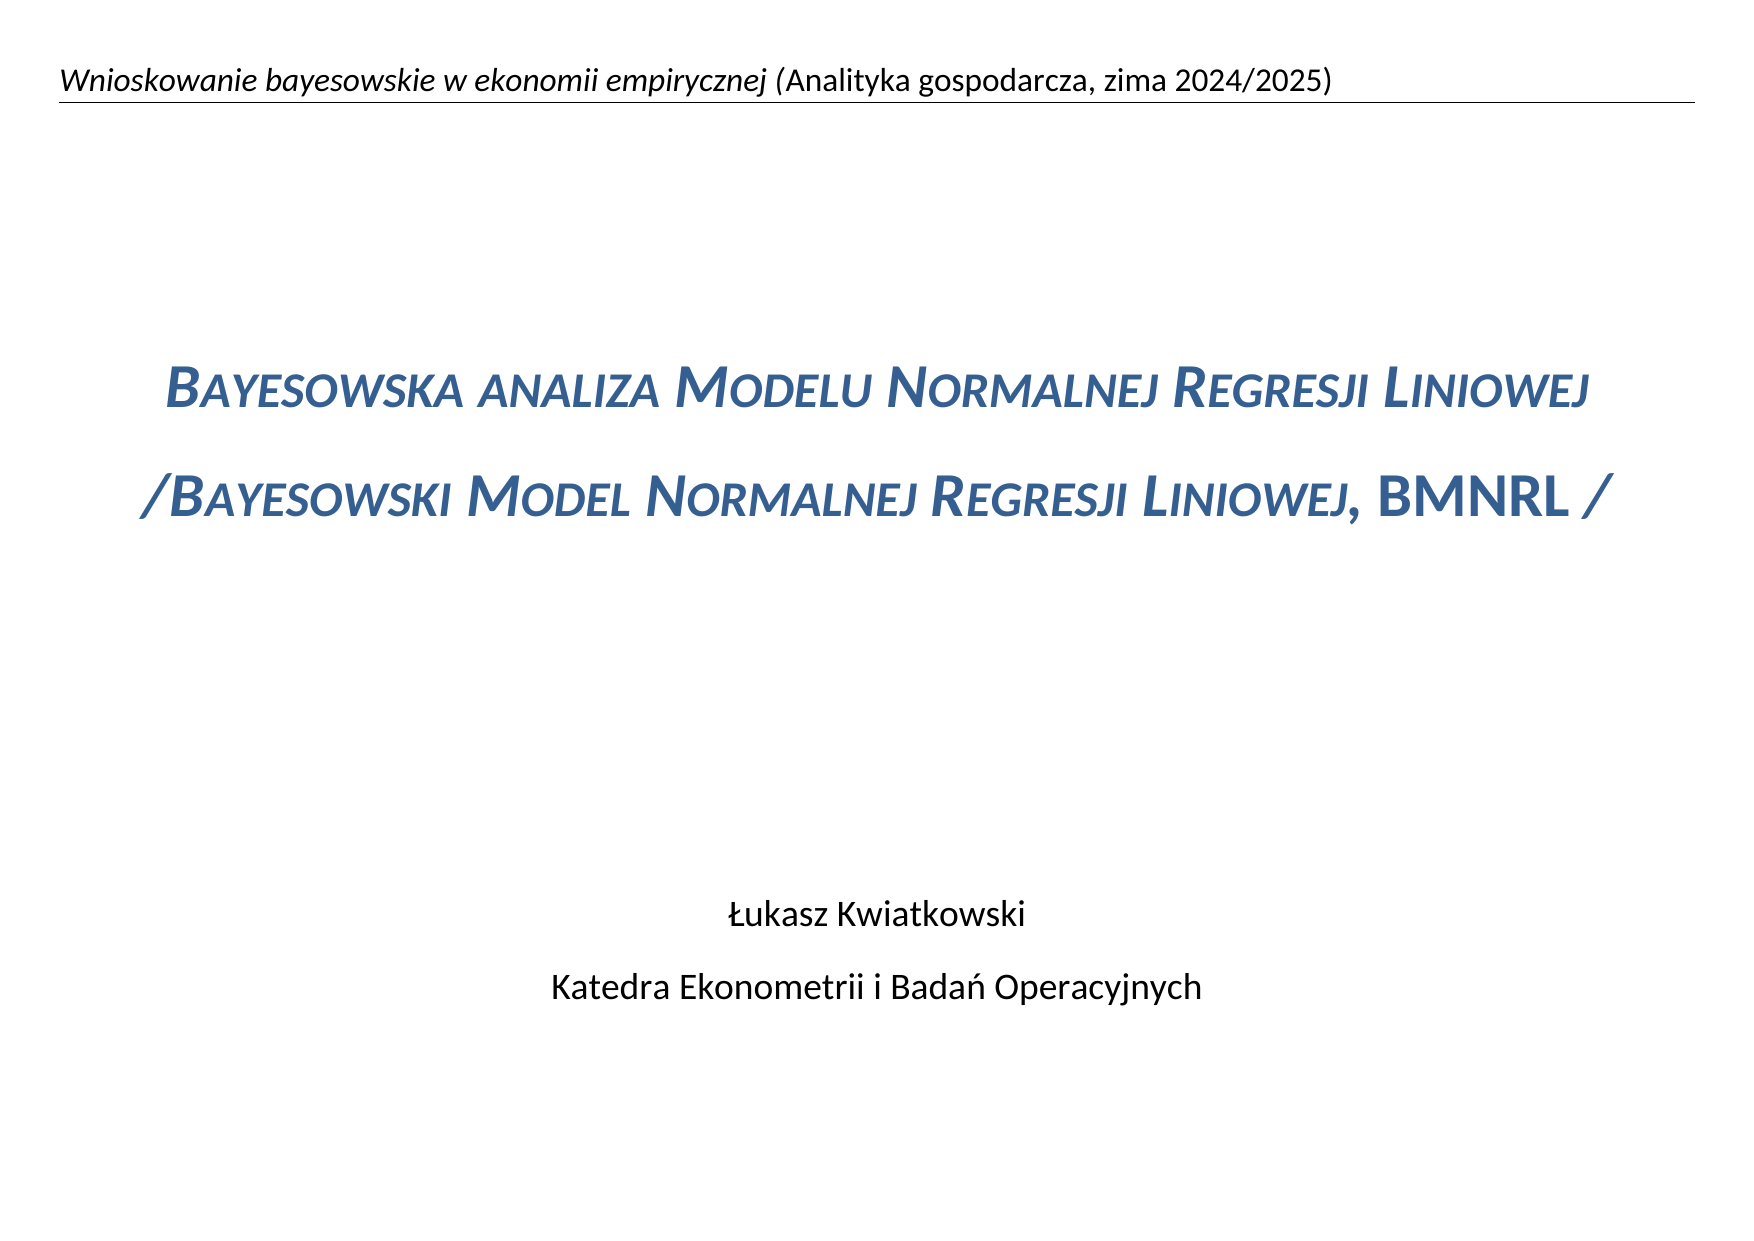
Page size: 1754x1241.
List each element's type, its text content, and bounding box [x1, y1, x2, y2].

text Katedra Ekonometrii i Badań Operacyjnych [59, 963, 1695, 1009]
text Bayesowska analiza Modelu Normalnej Regresji Liniowej [59, 347, 1695, 423]
text Wnioskowanie bayesowskie w ekonomii empirycznej (Analityka gospodarcza, zima 2024/2025) [59, 59, 1695, 102]
text Łukasz Kwiatkowski [59, 889, 1695, 935]
text /Bayesowski Model Normalnej Regresji Liniowej, BMNRL / [59, 455, 1695, 532]
